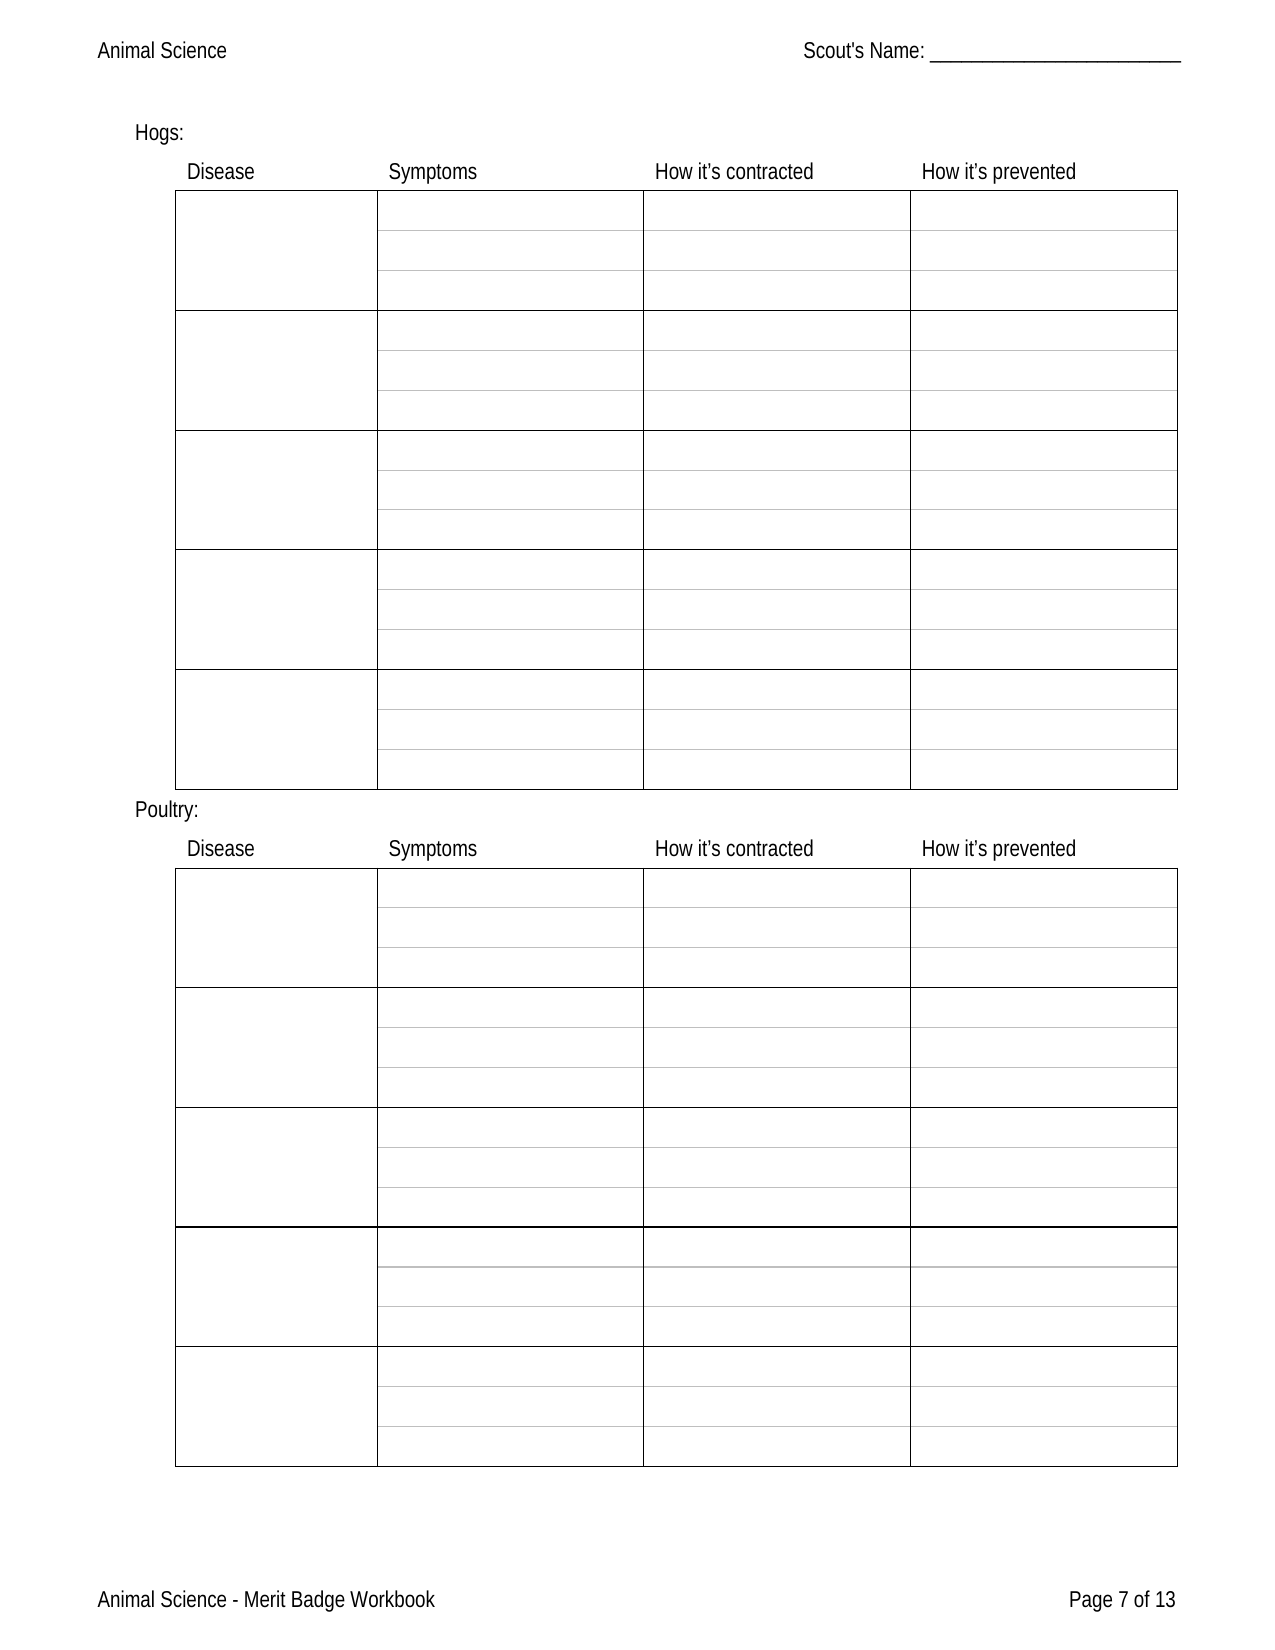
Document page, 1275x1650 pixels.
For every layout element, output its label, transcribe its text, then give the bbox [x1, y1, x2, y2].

table_cell [911, 191, 1177, 230]
table_cell [378, 630, 643, 669]
table_cell [644, 630, 910, 669]
table_cell [911, 1347, 1177, 1386]
table_cell [378, 1268, 643, 1306]
table_header How it’s contracted [644, 829, 910, 867]
table_cell [378, 869, 643, 907]
table_cell [378, 1148, 643, 1187]
table_cell [911, 1228, 1177, 1266]
table_cell [644, 191, 910, 230]
table_header Symptoms [377, 151, 644, 190]
table_cell [644, 1427, 910, 1466]
table_cell [378, 471, 643, 509]
table_cell [911, 1427, 1177, 1466]
table_cell [378, 670, 643, 709]
table_cell [911, 1108, 1177, 1147]
table_cell [644, 431, 910, 469]
table_header How it’s prevented [910, 151, 1177, 190]
table_cell [911, 908, 1177, 947]
table_cell [176, 550, 377, 669]
table_cell [911, 510, 1177, 549]
table_cell [176, 1108, 377, 1226]
table_cell [644, 908, 910, 947]
table_cell [644, 869, 910, 907]
table_cell [644, 750, 910, 789]
table_cell [911, 351, 1177, 390]
table_cell [644, 590, 910, 629]
table_cell [644, 670, 910, 709]
table_cell [378, 1028, 643, 1067]
table_cell [644, 1068, 910, 1107]
table_cell [378, 1387, 643, 1426]
table_cell [176, 869, 377, 987]
table_header Disease [176, 829, 377, 867]
table_cell [911, 1268, 1177, 1306]
table_cell [378, 1228, 643, 1266]
table_cell [378, 590, 643, 629]
table_cell [378, 988, 643, 1027]
table_cell [644, 1108, 910, 1147]
table_cell [644, 988, 910, 1027]
table_cell [644, 1268, 910, 1306]
table_cell [644, 311, 910, 350]
table_cell [911, 271, 1177, 310]
table_cell [911, 988, 1177, 1027]
table_cell [911, 1387, 1177, 1426]
table_cell [378, 1068, 643, 1107]
table_cell [911, 590, 1177, 629]
table_cell [176, 191, 377, 310]
table_cell [644, 471, 910, 509]
table_cell [644, 710, 910, 749]
table_cell [911, 630, 1177, 669]
table_header How it’s contracted [644, 151, 910, 190]
text Poultry: [135, 796, 1177, 822]
table_cell [644, 351, 910, 390]
table_cell [378, 948, 643, 987]
table_cell [378, 431, 643, 469]
table_cell [644, 510, 910, 549]
table_cell [644, 231, 910, 270]
table_cell [176, 988, 377, 1107]
table_cell [378, 1347, 643, 1386]
table_cell [378, 1188, 643, 1226]
table_cell [644, 1028, 910, 1067]
table_cell [911, 1028, 1177, 1067]
table_cell [911, 391, 1177, 429]
table_cell [911, 670, 1177, 709]
table_cell [378, 510, 643, 549]
table_cell [644, 948, 910, 987]
table_header Symptoms [377, 829, 644, 867]
table_cell [378, 351, 643, 390]
table_cell [378, 1108, 643, 1147]
table_cell [911, 550, 1177, 589]
table_cell [176, 311, 377, 429]
text Hogs: [135, 119, 1177, 145]
table_cell [378, 908, 643, 947]
table_cell [911, 471, 1177, 509]
table_cell [378, 550, 643, 589]
table_cell [644, 550, 910, 589]
table_cell [378, 191, 643, 230]
table_cell [911, 1148, 1177, 1187]
table_cell [378, 1427, 643, 1466]
table_cell [911, 869, 1177, 907]
table_cell [378, 311, 643, 350]
table_cell [911, 750, 1177, 789]
table_cell [378, 391, 643, 429]
table_cell [644, 1228, 910, 1266]
table_cell [911, 1307, 1177, 1346]
table_cell [911, 948, 1177, 987]
table_cell [176, 431, 377, 549]
table_cell [911, 431, 1177, 469]
table_cell [378, 271, 643, 310]
table_cell [378, 231, 643, 270]
table_cell [176, 1347, 377, 1466]
table_cell [911, 231, 1177, 270]
table_cell [644, 1188, 910, 1226]
table_cell [911, 311, 1177, 350]
table_cell [644, 1307, 910, 1346]
table_header How it’s prevented [910, 829, 1177, 867]
table_cell [378, 710, 643, 749]
table_cell [911, 1188, 1177, 1226]
table_cell [378, 750, 643, 789]
table_cell [911, 1068, 1177, 1107]
table_cell [176, 1228, 377, 1346]
table_cell [644, 1148, 910, 1187]
table_cell [644, 1387, 910, 1426]
table_header Disease [176, 151, 377, 190]
table_cell [911, 710, 1177, 749]
table_cell [644, 391, 910, 429]
table_cell [176, 670, 377, 789]
table_cell [644, 271, 910, 310]
table_cell [378, 1307, 643, 1346]
table_cell [644, 1347, 910, 1386]
